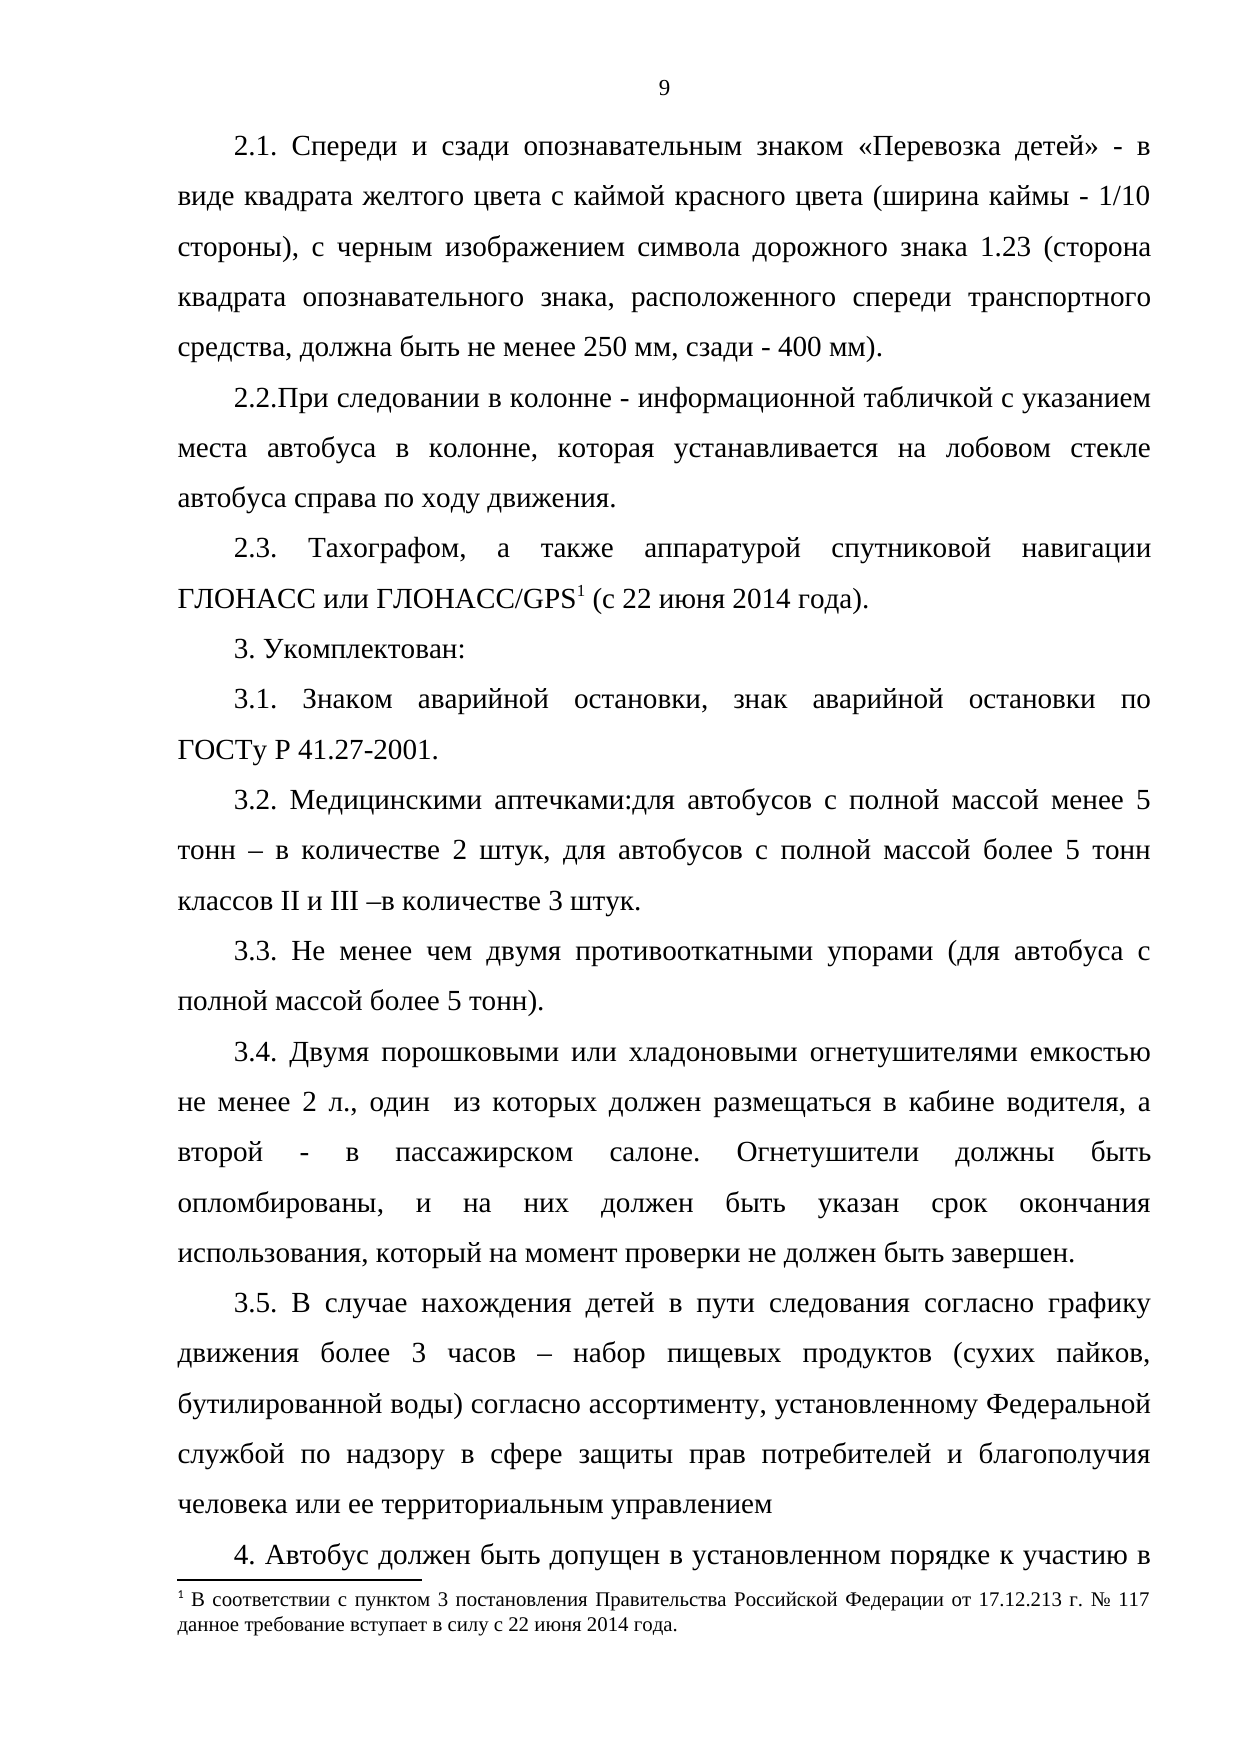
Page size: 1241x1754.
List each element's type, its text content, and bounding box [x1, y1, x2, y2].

text 2.1. Спереди и сзади опознавательным знаком «Перевозка детей» - в виде квадрата желтого цвета с каймой красного цвета (ширина каймы - 1/10 стороны), с черным изображением символа дорожного знака 1.23 (сторона квадрата опознавательного знака, расположенного спереди транспортного средства, должна быть не менее 250 мм, сзади - 400 мм). [177, 128, 1152, 363]
text 3.4. Двумя порошковыми или хладоновыми огнетушителями емкостью не менее 2 л., один из которых должен размещаться в кабине водителя, а второй - в пассажирском салоне. Огнетушители должны быть опломбированы, и на них должен быть указан срок окончания использования, который на момент проверки не должен быть завершен. [177, 1034, 1152, 1268]
text 3.2. Медицинскими аптечками:для автобусов с полной массой менее 5 тонн – в количестве 2 штук, для автобусов с полной массой более 5 тонн классов II и III –в количестве 3 штук. [177, 782, 1152, 916]
text 2.3. Тахографом, а также аппаратурой спутниковой навигации ГЛОНАСС или ГЛОНАСС/GPS (с 22 июня 2014 года). [177, 531, 1152, 614]
text 3.1. Знаком аварийной остановки, знак аварийной остановки по ГОСТу Р 41.27-2001. [177, 682, 1152, 765]
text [177, 1537, 1152, 1570]
text 3.5. В случае нахождения детей в пути следования согласно графику движения более 3 часов – набор пищевых продуктов (сухих пайков, бутилированной воды) согласно ассортименту, установленному Федеральной службой по надзору в сфере защиты прав потребителей и благополучия человека или ее территориальным управлением [177, 1285, 1152, 1520]
text 3. Укомплектован: [177, 631, 1152, 665]
text 2.2.При следовании в колонне - информационной табличкой с указанием места автобуса в колонне, которая устанавливается на лобовом стекле автобуса справа по ходу движения. [177, 380, 1152, 514]
text 3.3. Не менее чем двумя противооткатными упорами (для автобуса с полной массой более 5 тонн). [177, 933, 1152, 1017]
